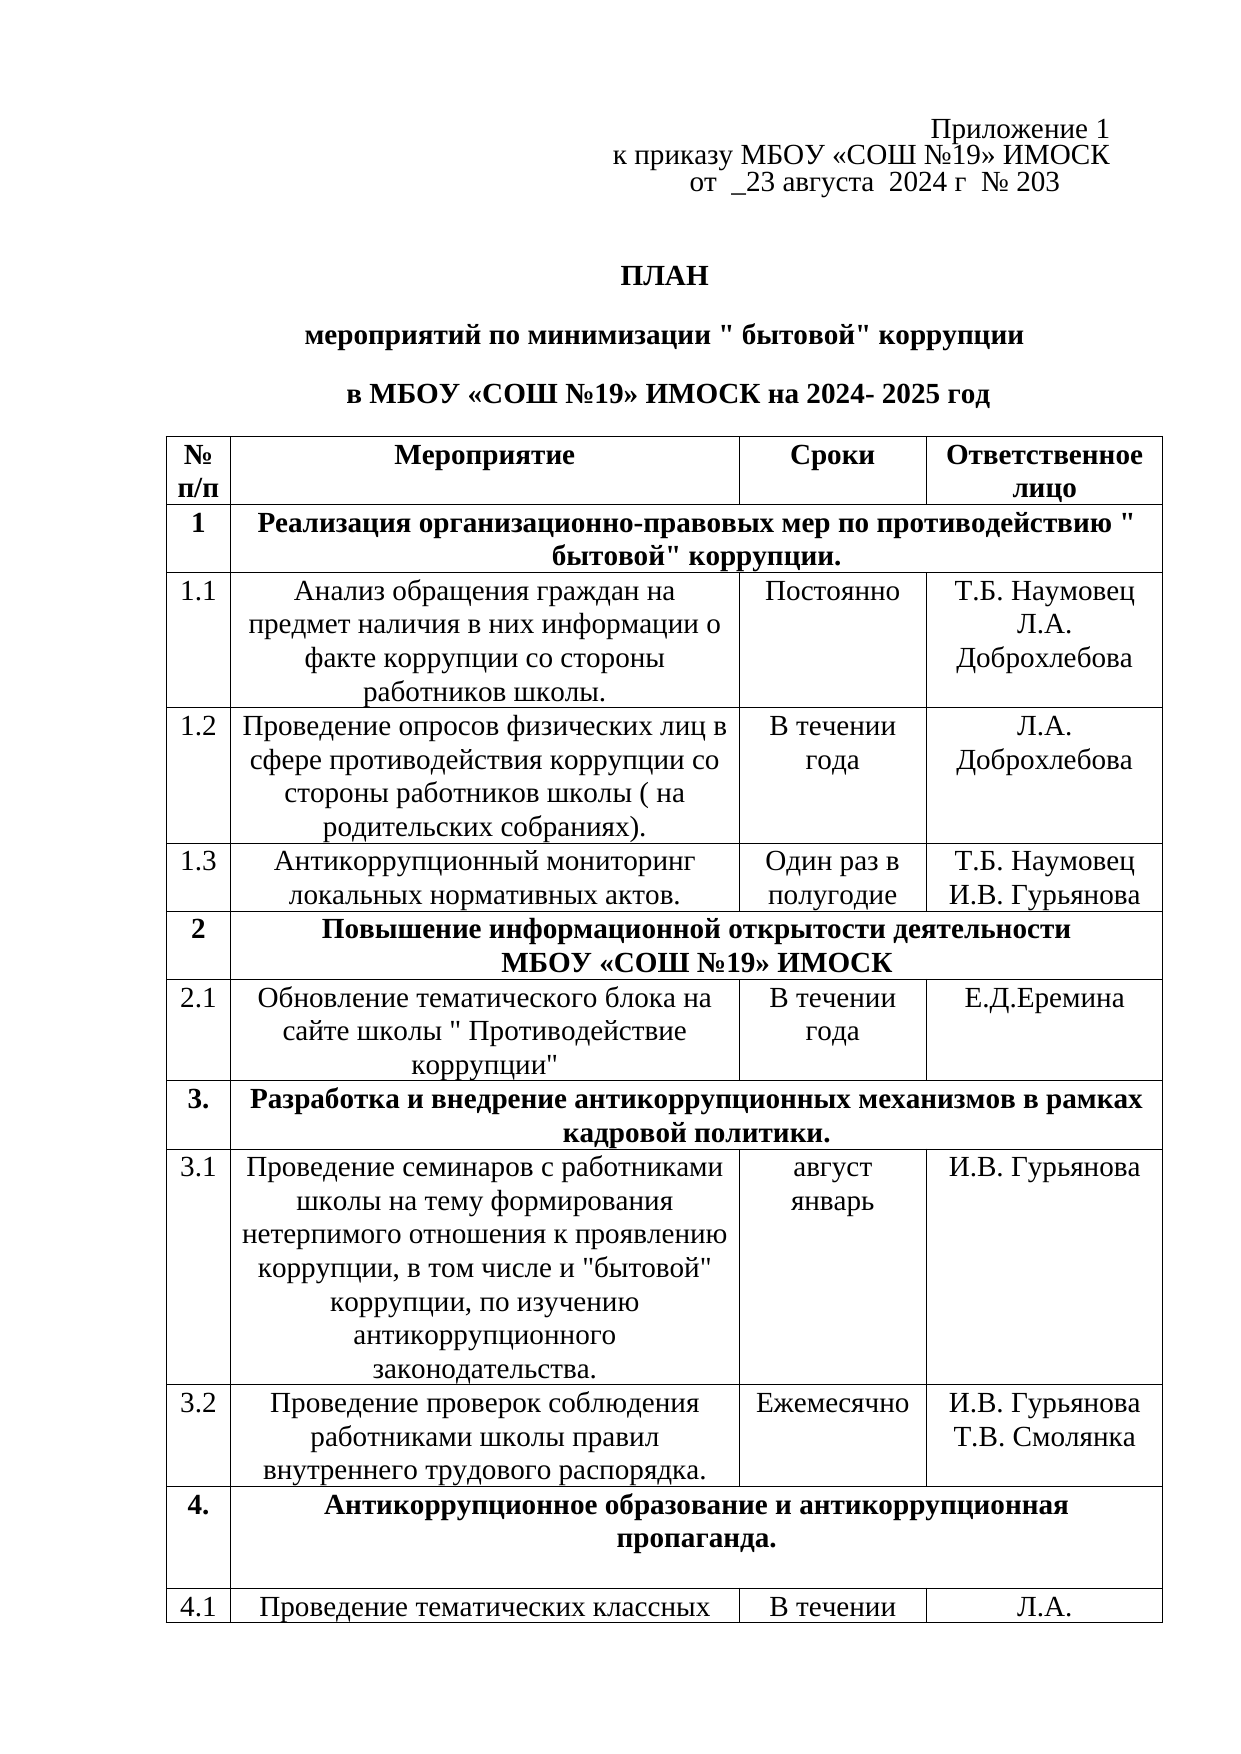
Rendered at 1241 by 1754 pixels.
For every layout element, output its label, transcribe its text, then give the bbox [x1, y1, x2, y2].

table_cell 4. [167, 1487, 230, 1588]
table_cell Е.Д.Еремина [927, 980, 1162, 1080]
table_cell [231, 1589, 739, 1622]
table_cell 3.2 [167, 1385, 230, 1486]
table_cell Т.Б. Наумовец И.В. Гурьянова [927, 844, 1162, 911]
table_cell 3. [167, 1081, 230, 1148]
table_cell В течении года [740, 980, 926, 1080]
table_cell 1 [167, 505, 230, 572]
table_header [517, 118, 1196, 224]
text в МБОУ «СОШ №19» ИМОСК на 2024- 2025 год [177, 376, 1152, 410]
table_cell И.В. Гурьянова [927, 1150, 1162, 1384]
table_cell Реализация организационно-правовых мер по противодействию " бытовой" коррупции. [231, 505, 1162, 572]
table_cell 1.2 [167, 708, 230, 842]
table_cell 1.1 [167, 573, 230, 707]
table_cell Л.А. Доброхлебова [927, 708, 1162, 842]
table_cell 4.1 [167, 1589, 230, 1622]
table_cell 2.1 [167, 980, 230, 1080]
table_cell Л.А. Доброхлебова [927, 1589, 1162, 1622]
table_cell Повышение информационной открытости деятельности МБОУ «СОШ №19» ИМОСК [231, 912, 1162, 979]
table_cell 2 [167, 912, 230, 979]
table_cell Разработка и внедрение антикоррупционных механизмов в рамках кадровой политики. [231, 1081, 1162, 1148]
table_header № п/п [167, 437, 230, 504]
table_cell Анализ обращения граждан на предмет наличия в них информации о факте коррупции со стороны работников школы. [231, 573, 739, 707]
table_cell Постоянно [740, 573, 926, 707]
table_cell Ежемесячно [740, 1385, 926, 1486]
table_cell август январь [740, 1150, 926, 1384]
table_cell Проведение семинаров с работниками школы на тему формирования нетерпимого отношения к проявлению коррупции, в том числе и "бытовой" коррупции, по изучению антикоррупционного законодательства. [231, 1150, 739, 1384]
table_cell Антикоррупционный мониторинг локальных нормативных актов. [231, 844, 739, 911]
table_cell Проведение проверок соблюдения работниками школы правил внутреннего трудового распорядка. [231, 1385, 739, 1486]
table_header Ответственное лицо [927, 437, 1162, 504]
table_cell Антикоррупционное образование и антикоррупционная пропаганда. [231, 1487, 1162, 1588]
table_cell И.В. Гурьянова Т.В. Смолянка [927, 1385, 1162, 1486]
text ПЛАН [177, 258, 1152, 291]
table_cell Обновление тематического блока на сайте школы " Противодействие коррупции" [231, 980, 739, 1080]
text мероприятий по минимизации " бытовой" коррупции [177, 317, 1152, 351]
table_cell Т.Б. Наумовец Л.А. Доброхлебова [927, 573, 1162, 707]
table_cell Один раз в полугодие [740, 844, 926, 911]
table_cell 1.3 [167, 844, 230, 911]
table_cell Проведение опросов физических лиц в сфере противодействия коррупции со стороны работников школы ( на родительских собраниях). [231, 708, 739, 842]
table_cell 3.1 [167, 1150, 230, 1384]
table_cell В течении года [740, 708, 926, 842]
table_cell В течении года [740, 1589, 926, 1622]
table_header Сроки [740, 437, 926, 504]
table_header Мероприятие [231, 437, 739, 504]
